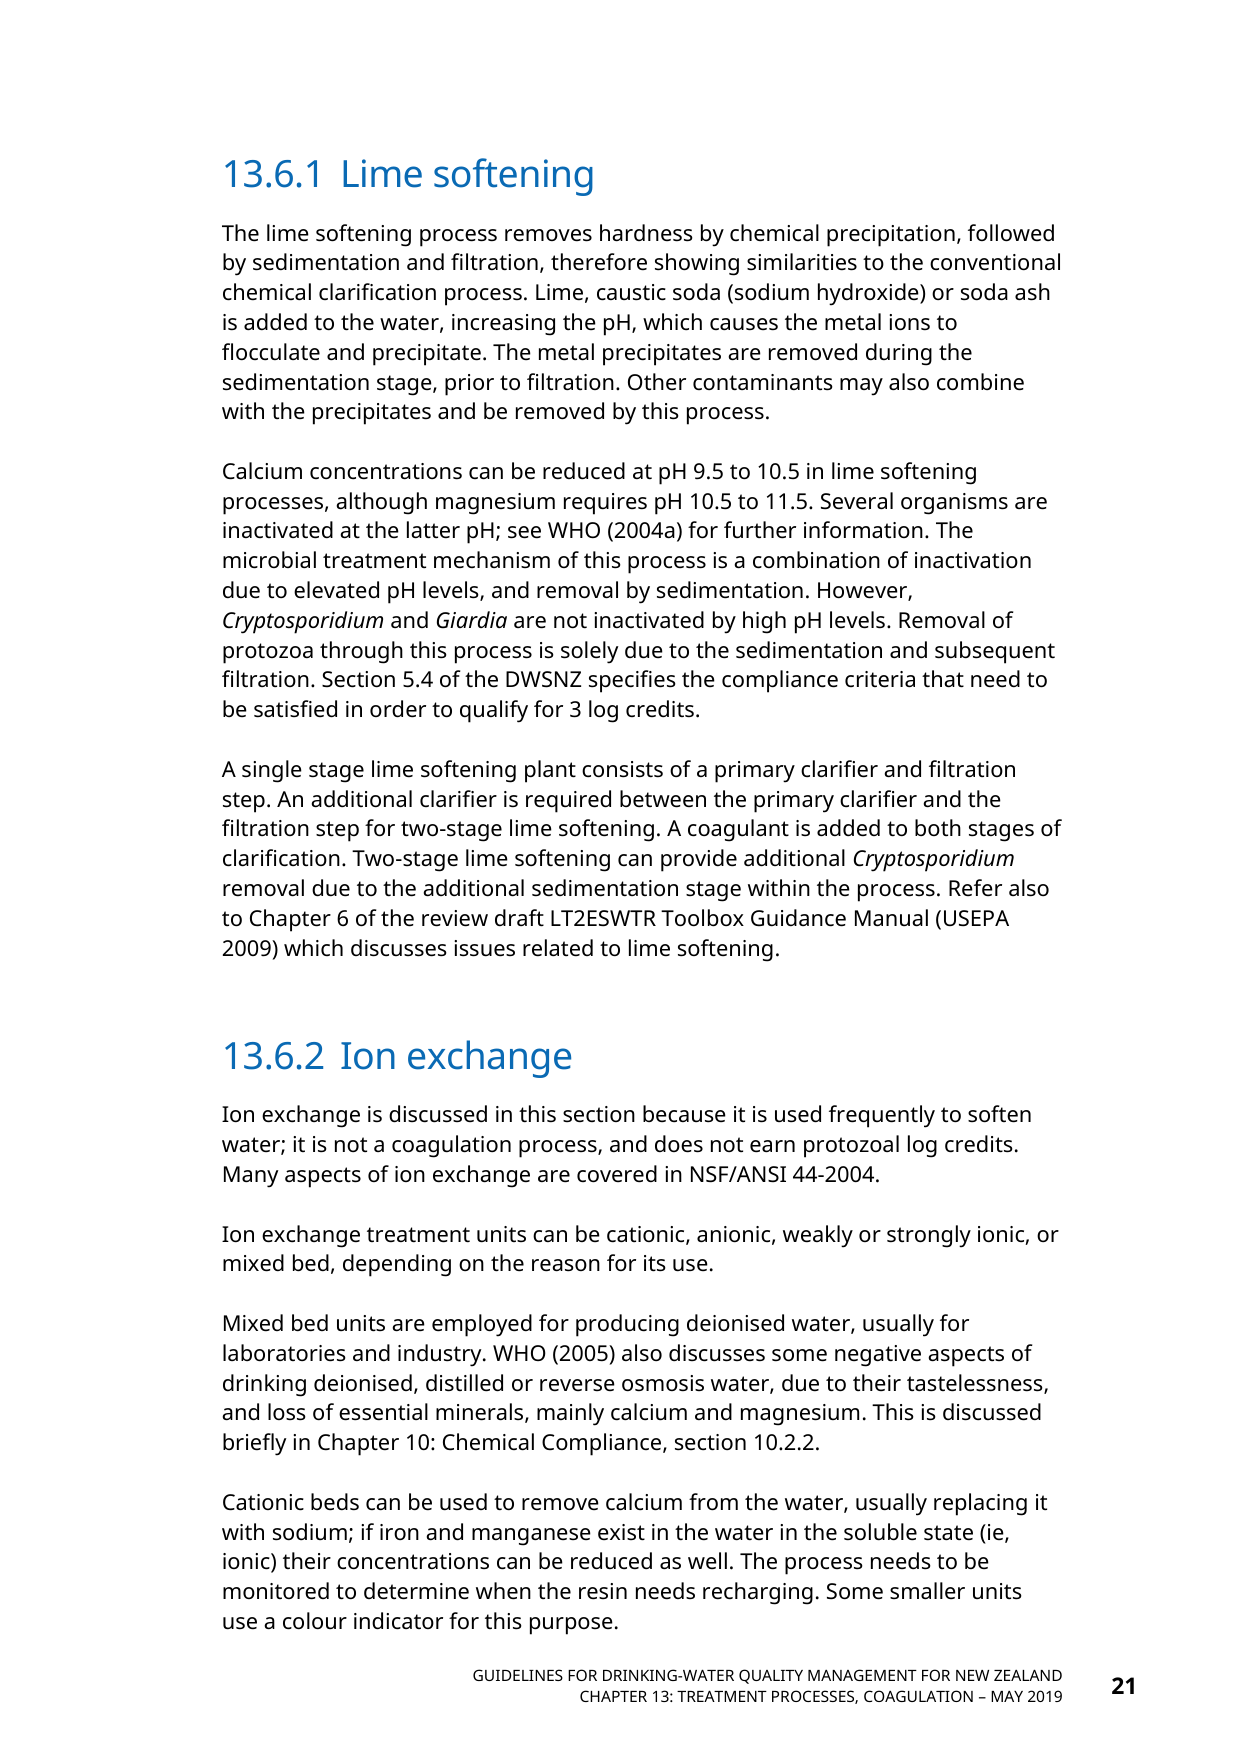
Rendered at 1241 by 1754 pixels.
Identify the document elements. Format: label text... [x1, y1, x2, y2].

text Ion exchange is discussed in this section because it is used frequently to soften water; it is not a coagulation process, and does not earn protozoal log credits. Many aspects of ion exchange are covered in NSF/ 44-2004. [222, 1099, 1063, 1189]
text Mixed bed units are employed for producing deionised water, usually for laboratories and industry. WHO (2005) also discusses some negative aspects of drinking deionised, distilled or reverse osmosis water, due to their tastelessness, and loss of essential minerals, mainly calcium and magnesium. This is discussed briefly in Chapter 10: Chemical Compliance, section 10.2.2. [222, 1308, 1063, 1457]
subtitle Lime softening [222, 148, 1063, 199]
text Cationic beds can be used to remove calcium from the water, usually replacing it with sodium; if iron and manganese exist in the water in the soluble state (ie, ionic) their concentrations can be reduced as well. The process needs to be monitored to determine when the resin needs recharging. Some smaller units use a colour indicator for this purpose. [222, 1487, 1063, 1636]
text Ion exchange treatment units can be cationic, anionic, weakly or strongly ionic, or mixed bed, depending on the reason for its use. [222, 1218, 1063, 1278]
subtitle Ion exchange [222, 1029, 1063, 1081]
text The lime softening process removes hardness by chemical precipitation, followed by sedimentation and filtration, therefore showing similarities to the conventional chemical clarification process. Lime, caustic soda (sodium hydroxide) or soda ash is added to the water, increasing the pH, which causes the metal ions to flocculate and precipitate. The metal precipitates are removed during the sedimentation stage, prior to filtration. Other contaminants may also combine with the precipitates and be removed by this process. [222, 217, 1063, 426]
text A single stage lime softening plant consists of a primary clarifier and filtration step. An additional clarifier is required between the primary clarifier and the filtration step for two-stage lime softening. A coagulant is added to both stages of clarification. Two-stage lime softening can provide additional Cryptosporidium removal due to the additional sedimentation stage within the process. Refer also to Chapter 6 of the review draft LT2ESWTR Toolbox Guidance Manual (USEPA 2009) which discusses issues related to lime softening. [222, 754, 1063, 962]
text Calcium concentrations can be reduced at pH 9.5 to 10.5 in lime softening processes, although magnesium requires pH 10.5 to 11.5. Several organisms are inactivated at the latter pH; see WHO (2004a) for further information. The microbial treatment mechanism of this process is a combination of inactivation due to elevated pH levels, and removal by sedimentation. However, Cryptosporidium and Giardia are not inactivated by high pH levels. Removal of protozoa through this process is solely due to the sedimentation and subsequent filtration. Section 5.4 of the DWSNZ specifies the compliance criteria that need to be satisfied in order to qualify for 3 log credits. [222, 456, 1063, 724]
